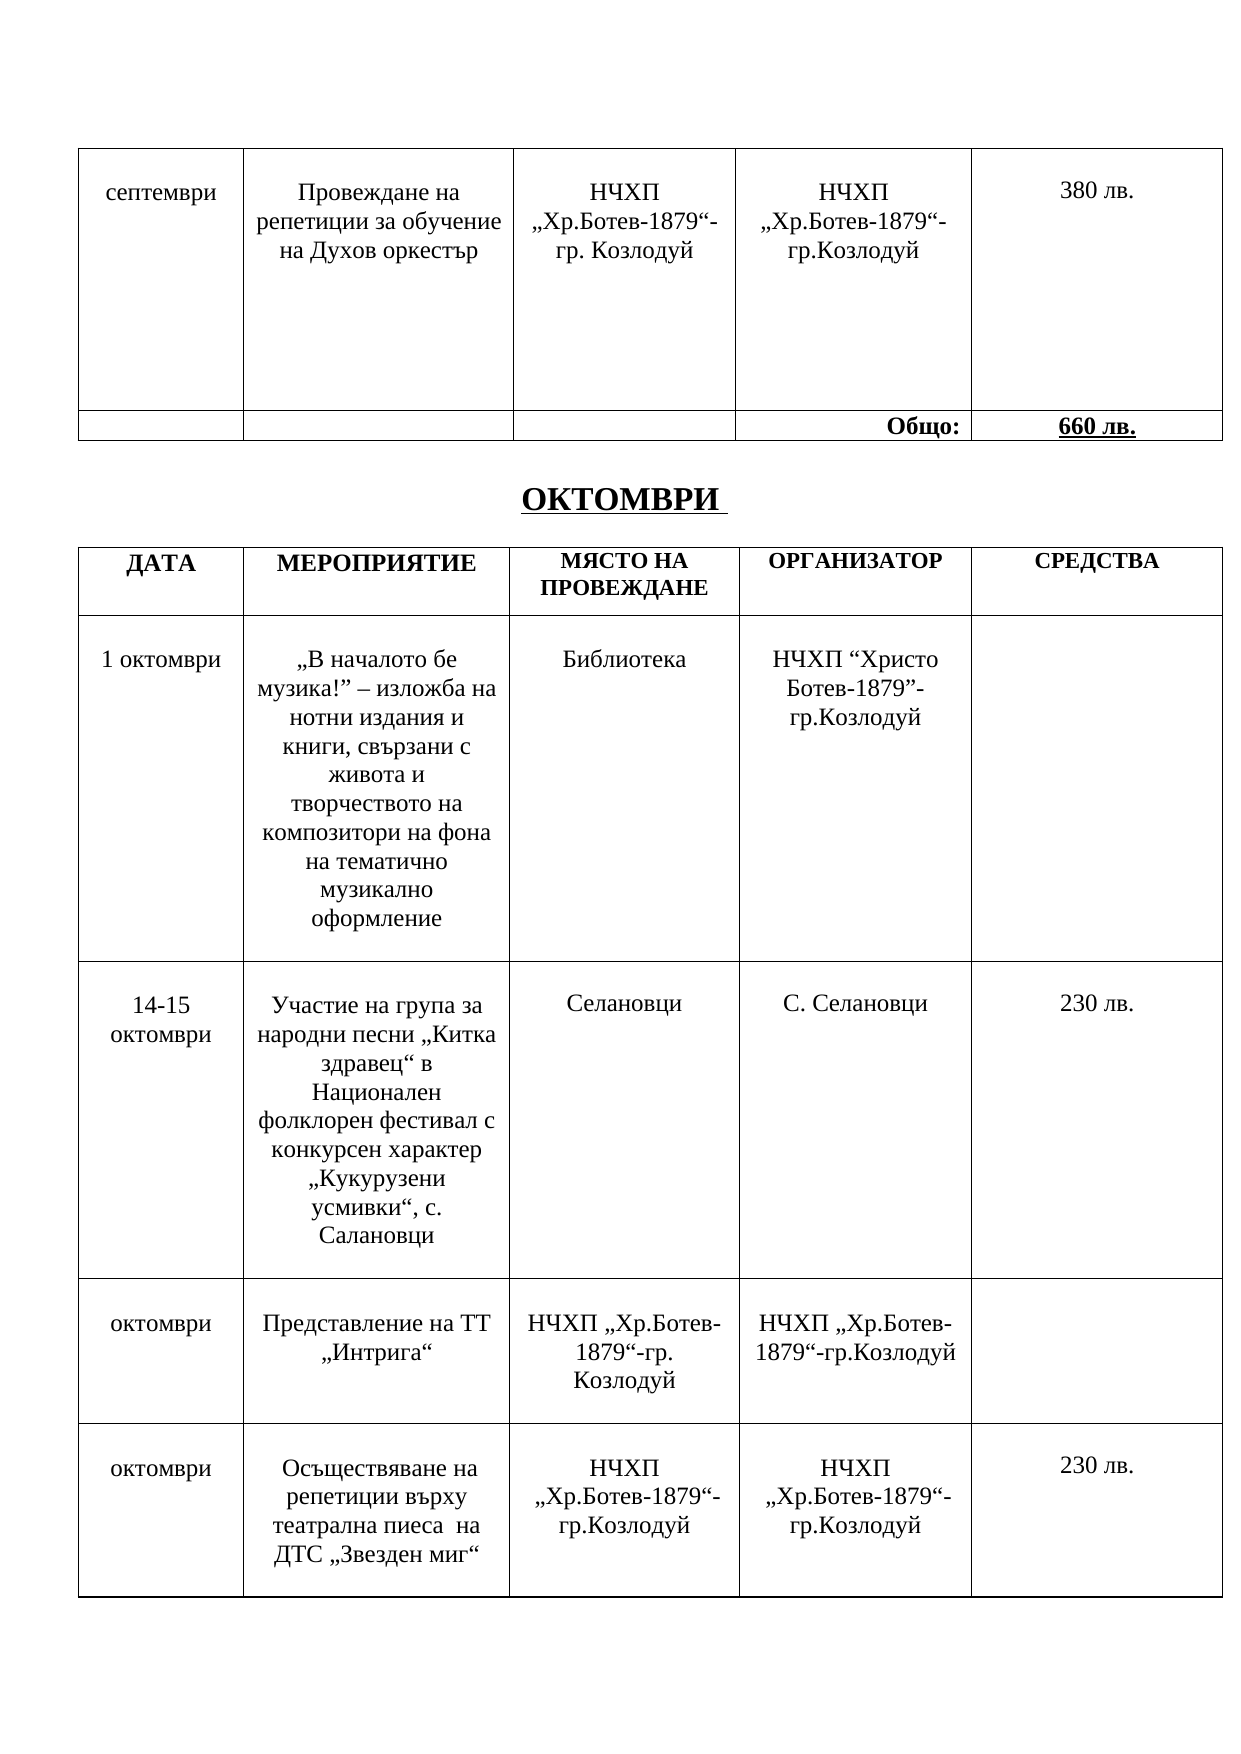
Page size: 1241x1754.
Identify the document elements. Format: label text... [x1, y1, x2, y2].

table_cell [79, 411, 243, 440]
table_cell Провеждане на репетиции за обучение на Духов оркестър [244, 149, 513, 410]
table_cell 230 лв. [972, 962, 1222, 1278]
table_cell НЧХП „Хр.Ботев-1879“-гр. Козлодуй [510, 1279, 739, 1423]
table_cell С. Селановци [740, 962, 971, 1278]
table_cell октомври [79, 1424, 243, 1596]
table_cell 660 лв. [972, 411, 1222, 440]
table_cell 1 октомври [79, 616, 243, 961]
table_header МЯСТО НА ПРОВЕЖДАНЕ [510, 548, 739, 615]
table_header МЕРОПРИЯТИЕ [244, 548, 509, 615]
table_cell Представление на ТТ „Интрига“ [244, 1279, 509, 1423]
table_cell 380 лв. [972, 149, 1222, 410]
table_cell Участие на група за народни песни „Китка здравец“ в Национален фолклорен фестивал с конкурсен характер „Кукурузени усмивки“, с. Салановци [244, 962, 509, 1278]
table_cell [244, 411, 513, 440]
table_header ОРГАНИЗАТОР [740, 548, 971, 615]
table_header ДАТА [79, 548, 243, 615]
table_cell „В началото бе музика!” – изложба на нотни издания и книги, свързани с живота и творчеството на композитори на фона на тематично музикално оформление [244, 616, 509, 961]
table_cell Осъществяване на репетиции върху театрална пиеса на ДТС „Звезден миг“ [244, 1424, 509, 1596]
table_cell НЧХП „Хр.Ботев-1879“-гр.Козлодуй [510, 1424, 739, 1596]
table_header СРЕДСТВА [972, 548, 1222, 615]
table_cell Селановци [510, 962, 739, 1278]
table_cell НЧХП „Хр.Ботев-1879“-гр.Козлодуй [740, 1279, 971, 1423]
table_cell 14-15 октомври [79, 962, 243, 1278]
table_cell октомври [79, 1279, 243, 1423]
table_cell септември [79, 149, 243, 410]
table_cell Общо: [736, 411, 971, 440]
table_cell Библиотека [510, 616, 739, 961]
table_cell [514, 411, 735, 440]
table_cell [740, 1424, 971, 1596]
table_cell [972, 1279, 1222, 1423]
table_cell [972, 616, 1222, 961]
table_cell НЧХП “Христо Ботев-1879”-гр.Козлодуй [740, 616, 971, 961]
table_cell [514, 149, 735, 410]
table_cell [736, 149, 971, 410]
table_cell 230 лв. [972, 1424, 1222, 1596]
text ОКТОМВРИ [148, 479, 1093, 518]
